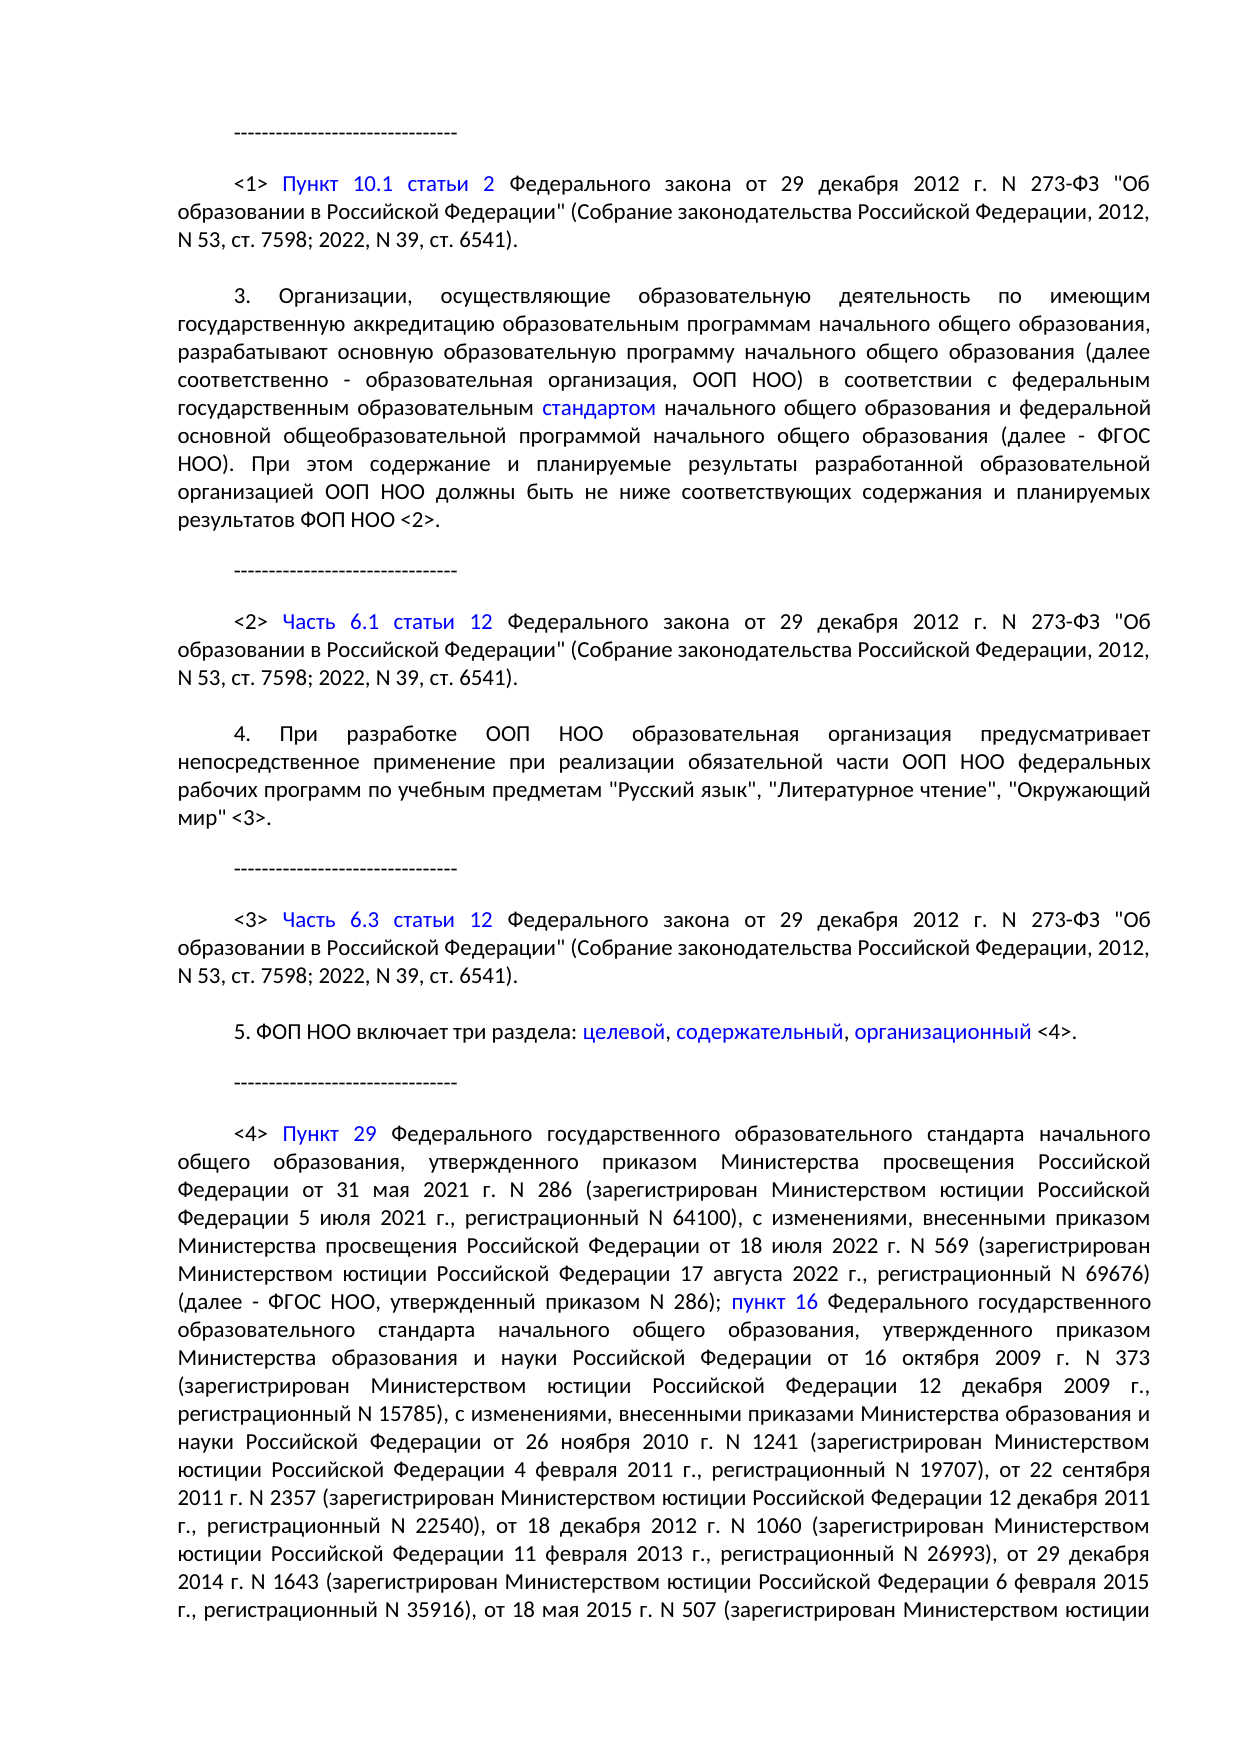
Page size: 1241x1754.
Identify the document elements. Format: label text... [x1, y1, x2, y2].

text 3. Организации, осуществляющие образовательную деятельность по имеющим государственную аккредитацию образовательным программам начального общего образования, разрабатывают основную образовательную программу начального общего образования (далее соответственно - образовательная организация, ООП НОО) в соответствии с федеральным государственным образовательным стандартом начального общего образования и федеральной основной общеобразовательной программой начального общего образования (далее - ФГОС НОО). При этом содержание и планируемые результаты разработанной образовательной организацией ООП НОО должны быть не ниже соответствующих содержания и планируемых результатов ФОП НОО <2>. [177, 281, 1152, 533]
text 5. ФОП НОО включает три раздела: целевой, содержательный, организационный <4>. [177, 1017, 1152, 1045]
text -------------------------------- [177, 854, 1152, 882]
text -------------------------------- [177, 1068, 1152, 1096]
text <1> Пункт 10.1 статьи 2 Федерального закона от 29 декабря 2012 г. N 273-ФЗ "Об образовании в Российской Федерации" (Собрание законодательства Российской Федерации, 2012, N 53, ст. 7598; 2022, N 39, ст. 6541). [177, 169, 1152, 253]
text <3> Часть 6.3 статьи 12 Федерального закона от 29 декабря 2012 г. N 273-ФЗ "Об образовании в Российской Федерации" (Собрание законодательства Российской Федерации, 2012, N 53, ст. 7598; 2022, N 39, ст. 6541). [177, 905, 1152, 989]
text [177, 1119, 1152, 1623]
text -------------------------------- [177, 556, 1152, 584]
text -------------------------------- [177, 118, 1152, 146]
text <2> Часть 6.1 статьи 12 Федерального закона от 29 декабря 2012 г. N 273-ФЗ "Об образовании в Российской Федерации" (Собрание законодательства Российской Федерации, 2012, N 53, ст. 7598; 2022, N 39, ст. 6541). [177, 607, 1152, 691]
text 4. При разработке ООП НОО образовательная организация предусматривает непосредственное применение при реализации обязательной части ООП НОО федеральных рабочих программ по учебным предметам "Русский язык", "Литературное чтение", "Окружающий мир" <3>. [177, 719, 1152, 831]
